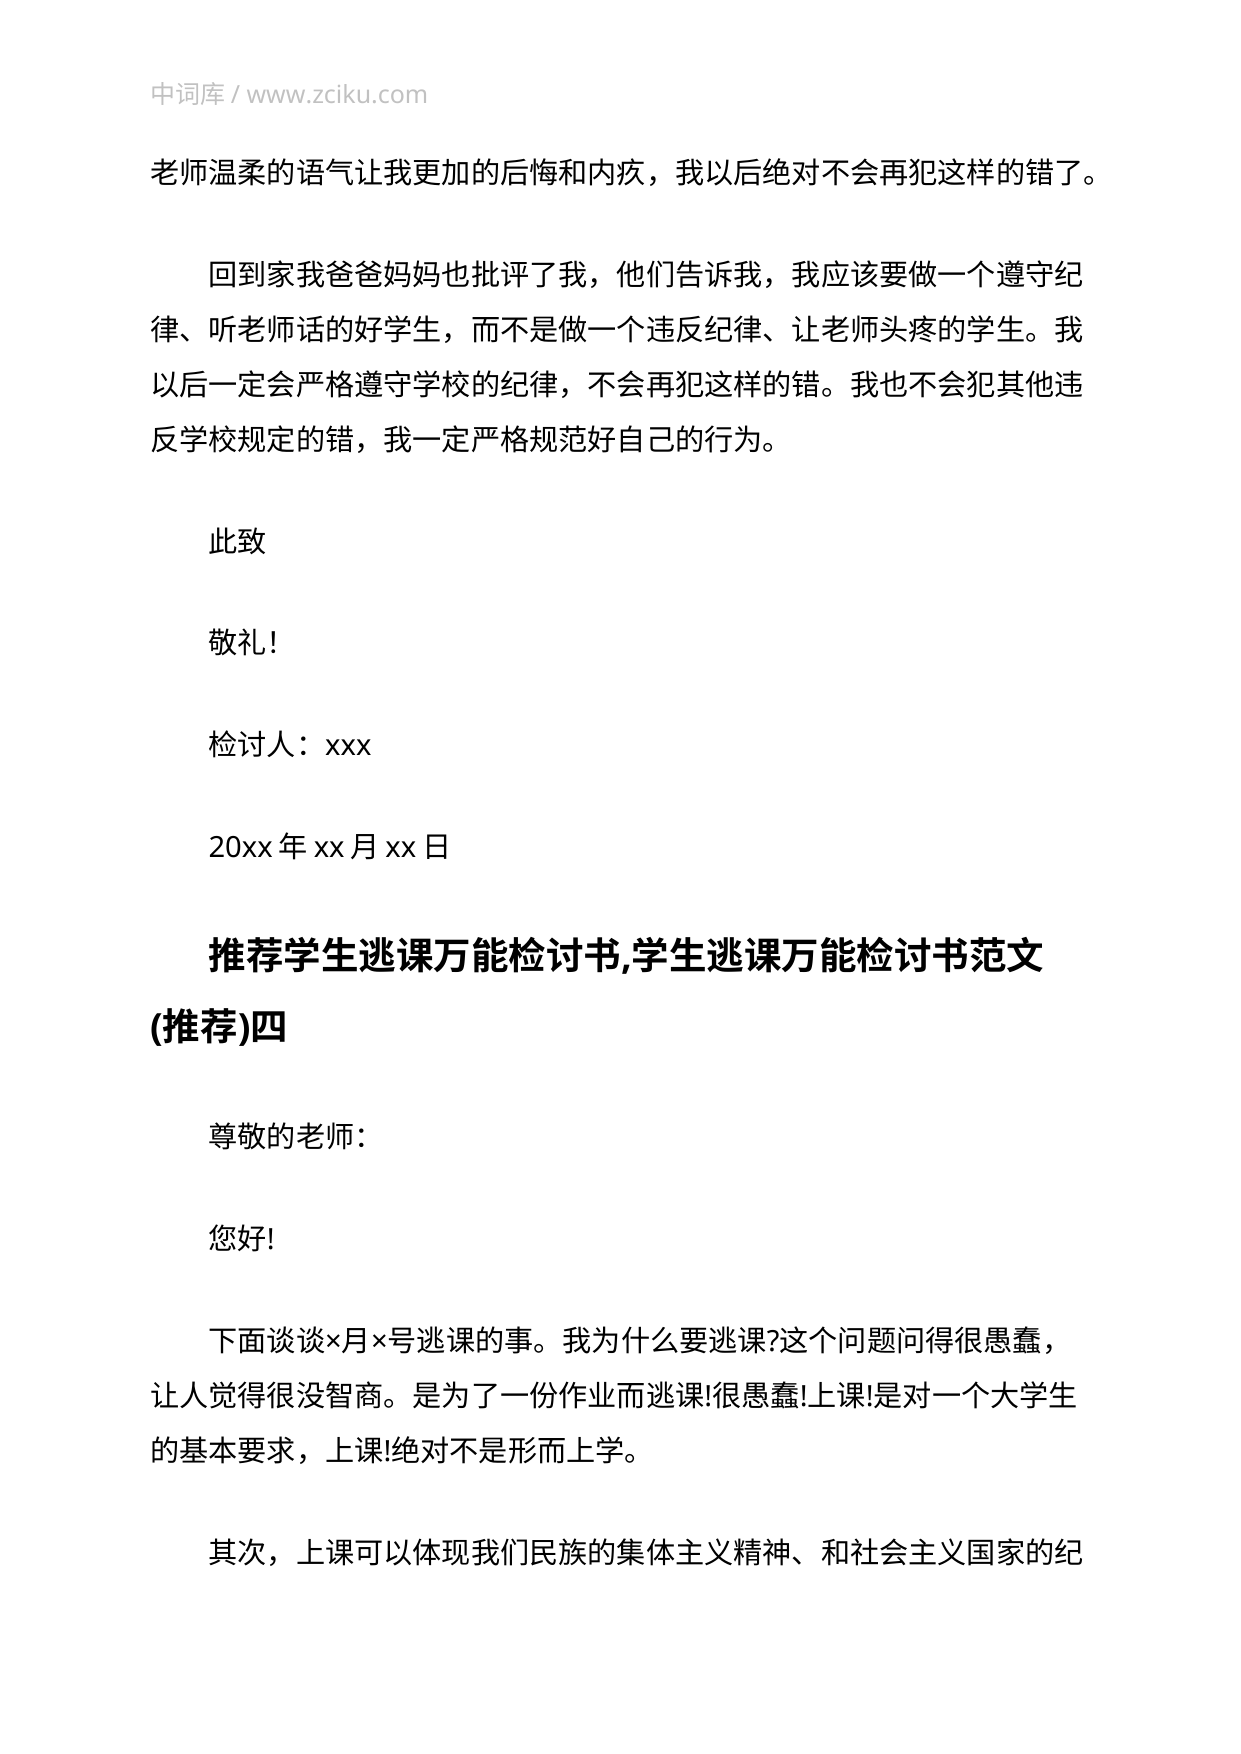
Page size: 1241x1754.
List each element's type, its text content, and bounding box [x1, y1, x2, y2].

text 回到家我爸爸妈妈也批评了我，他们告诉我，我应该要做一个遵守纪律、听老师话的好学生，而不是做一个违反纪律、让老师头疼的学生。我以后一定会严格遵守学校的纪律，不会再犯这样的错。我也不会犯其他违反学校规定的错，我一定严格规范好自己的行为。 [150, 252, 1090, 459]
text 敬礼！ [150, 620, 1090, 662]
text 检讨人：xxx [150, 722, 1090, 764]
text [150, 150, 1090, 192]
text 20xx年xx月xx日 [150, 824, 1090, 866]
text 下面谈谈×月×号逃课的事。我为什么要逃课?这个问题问得很愚蠢，让人觉得很没智商。是为了一份作业而逃课!很愚蠢!上课!是对一个大学生的基本要求，上课!绝对不是形而上学。 [150, 1318, 1090, 1470]
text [150, 1530, 1090, 1572]
text 尊敬的老师： [150, 1114, 1090, 1156]
text 此致 [150, 518, 1090, 561]
text 推荐学生逃课万能检讨书,学生逃课万能检讨书范文(推荐)四 [150, 926, 1090, 1051]
text 您好! [150, 1216, 1090, 1258]
